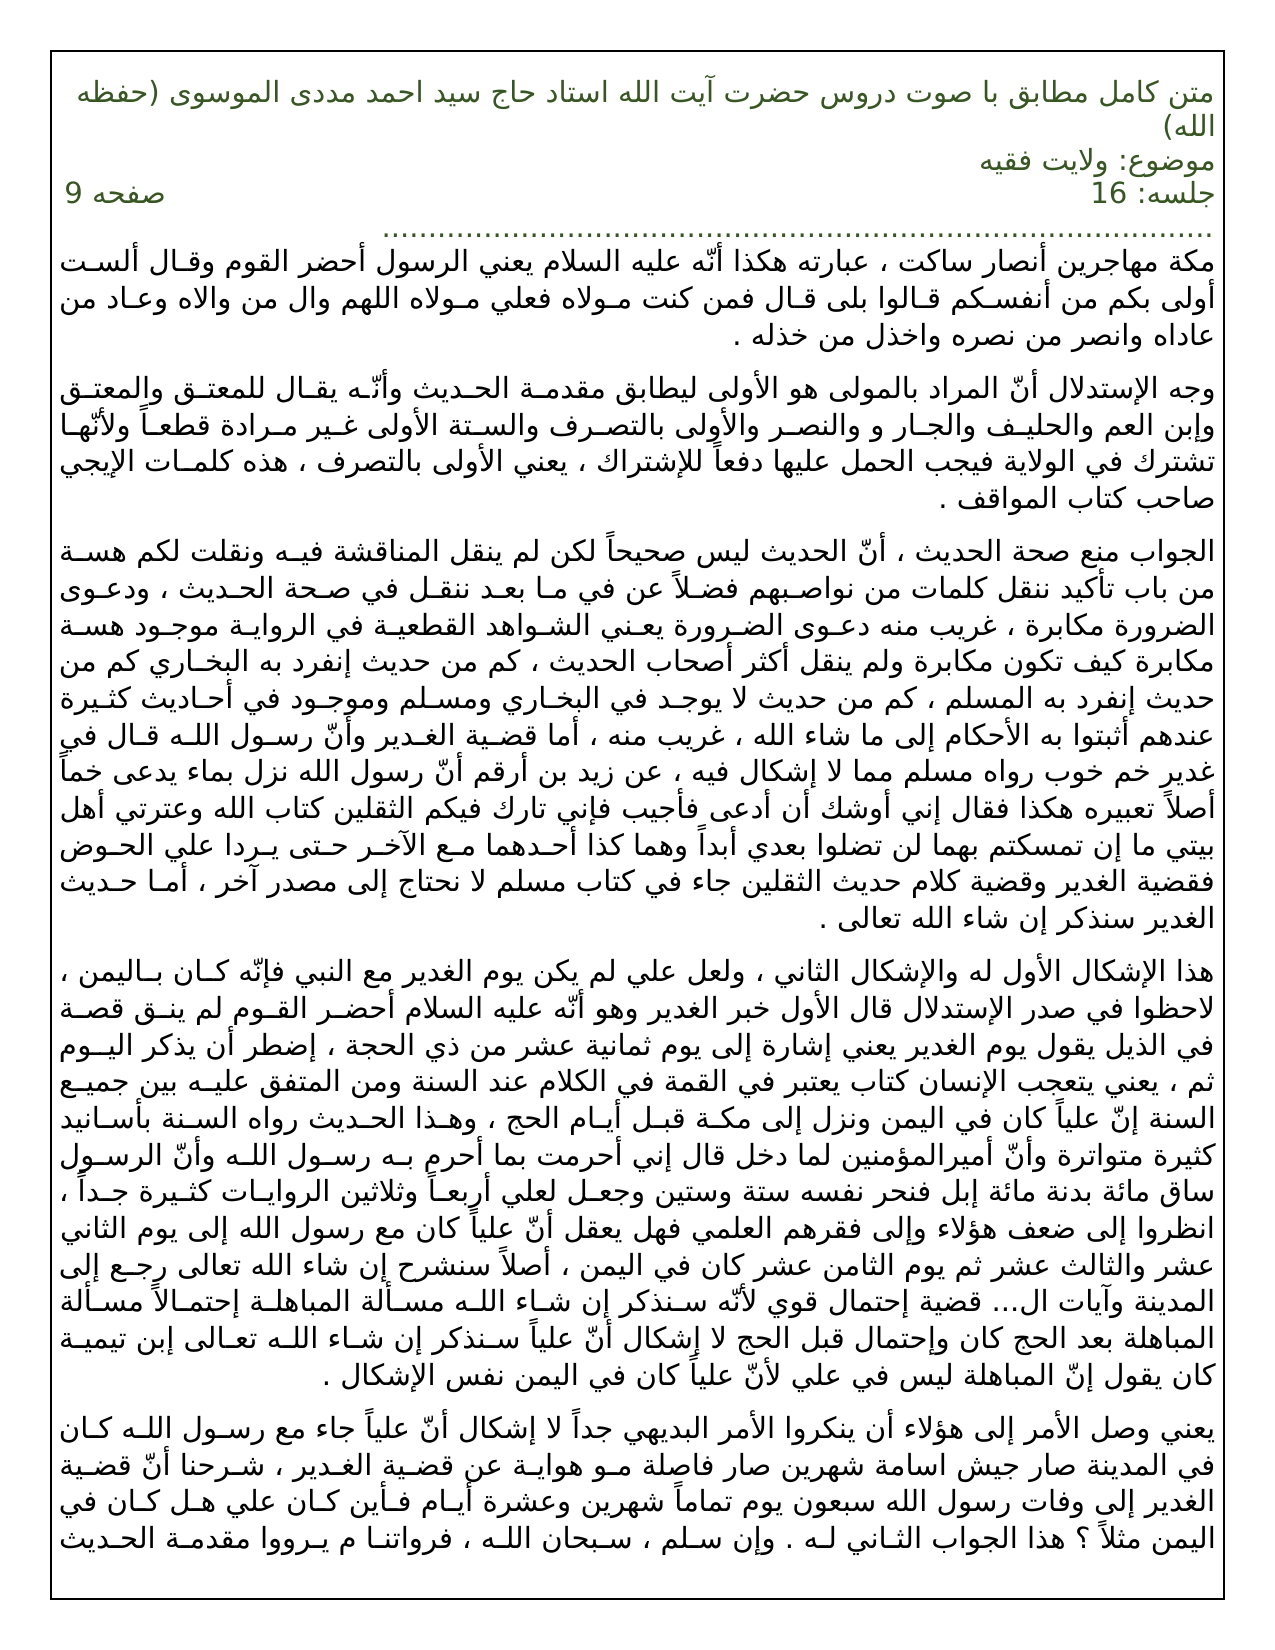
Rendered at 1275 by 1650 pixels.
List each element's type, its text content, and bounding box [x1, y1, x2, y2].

text هذا الإشكال الأول له والإشكال الثاني ، ولعل علي لم يكن يوم الغدير مع النبي فإنّه كان باليمن ، لاحظوا في صدر الإستدلال قال الأول خبر الغدير وهو أنّه عليه السلام أحضر القوم لم ينق قصة في الذيل يقول يوم الغدير يعني إشارة إلى يوم ثمانية عشر من ذي الحجة ، إضطر أن يذكر اليوم ثم ، يعني يتعجب الإنسان كتاب يعتبر في القمة في الكلام عند السنة ومن المتفق عليه بين جميع السنة إنّ علياً كان في اليمن ونزل إلى مكة قبل أيام الحج ، وهذا الحديث رواه السنة بأسانيد كثيرة متواترة وأنّ أميرالمؤمنين لما دخل قال إني أحرمت بما أحرم به رسول الله وأنّ الرسول ساق مائة بدنة مائة إبل فنحر نفسه ستة وستين وجعل لعلي أربعاً وثلاثين الروايات كثيرة جداً ، انظروا إلى ضعف هؤلاء وإلى فقرهم العلمي فهل يعقل أنّ علياً كان مع رسول الله إلى يوم الثاني عشر والثالث عشر ثم يوم الثامن عشر كان في اليمن ، أصلاً سنشرح إن شاء الله تعالى رجع إلى المدينة وآيات ال... قضية إحتمال قوي لأنّه سنذكر إن شاء الله مسألة المباهلة إحتمالاً مسألة المباهلة بعد الحج كان وإحتمال قبل الحج لا إشكال أنّ علياً سنذكر إن شاء الله تعالى إبن تيمية كان يقول إنّ المباهلة ليس في علي لأنّ علياً كان في اليمن نفس الإشكال . [59, 955, 1216, 1392]
text الجواب منع صحة الحديث ، أنّ الحديث ليس صحيحاً لكن لم ينقل المناقشة فيه ونقلت لكم هسة من باب تأكيد ننقل كلمات من نواصبهم فضلاً عن في ما بعد ننقل في صحة الحديث ، ودعوى الضرورة مكابرة ، غريب منه دعوى الضرورة يعني الشواهد القطعية في الرواية موجود هسة مكابرة كيف تكون مكابرة ولم ينقل أكثر أصحاب الحديث ، كم من حديث إنفرد به البخاري كم من حديث إنفرد به المسلم ، كم من حديث لا يوجد في البخاري ومسلم وموجود في أحاديث كثيرة عندهم أثبتوا به الأحكام إلى ما شاء الله ، غريب منه ، أما قضية الغدير وأنّ رسول الله قال في غدير خم خوب رواه مسلم مما لا إشكال فيه ، عن زيد بن أرقم أنّ رسول الله نزل بماء يدعى خماً أصلاً تعبيره هكذا فقال إني أوشك أن أدعى فأجيب فإني تارك فيكم الثقلين كتاب الله وعترتي أهل بيتي ما إن تمسكتم بهما لن تضلوا بعدي أبداً وهما كذا أحدهما مع الآخر حتى يردا علي الحوض فقضية الغدير وقضية كلام حديث الثقلين جاء في كتاب مسلم لا نحتاج إلى مصدر آخر ، أما حديث الغدير سنذكر إن شاء الله تعالى . [59, 535, 1216, 935]
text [59, 245, 1216, 352]
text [59, 1411, 1216, 1555]
text وجه الإستدلال أنّ المراد بالمولى هو الأولى ليطابق مقدمة الحديث وأنّه يقال للمعتق والمعتق وإبن العم والحليف والجار و والنصر والأولى بالتصرف والستة الأولى غير مرادة قطعاً ولأنّها تشترك في الولاية فيجب الحمل عليها دفعاً للإشتراك ، يعني الأولى بالتصرف ، هذه كلمات الإيجي صاحب كتاب المواقف . [59, 371, 1216, 515]
